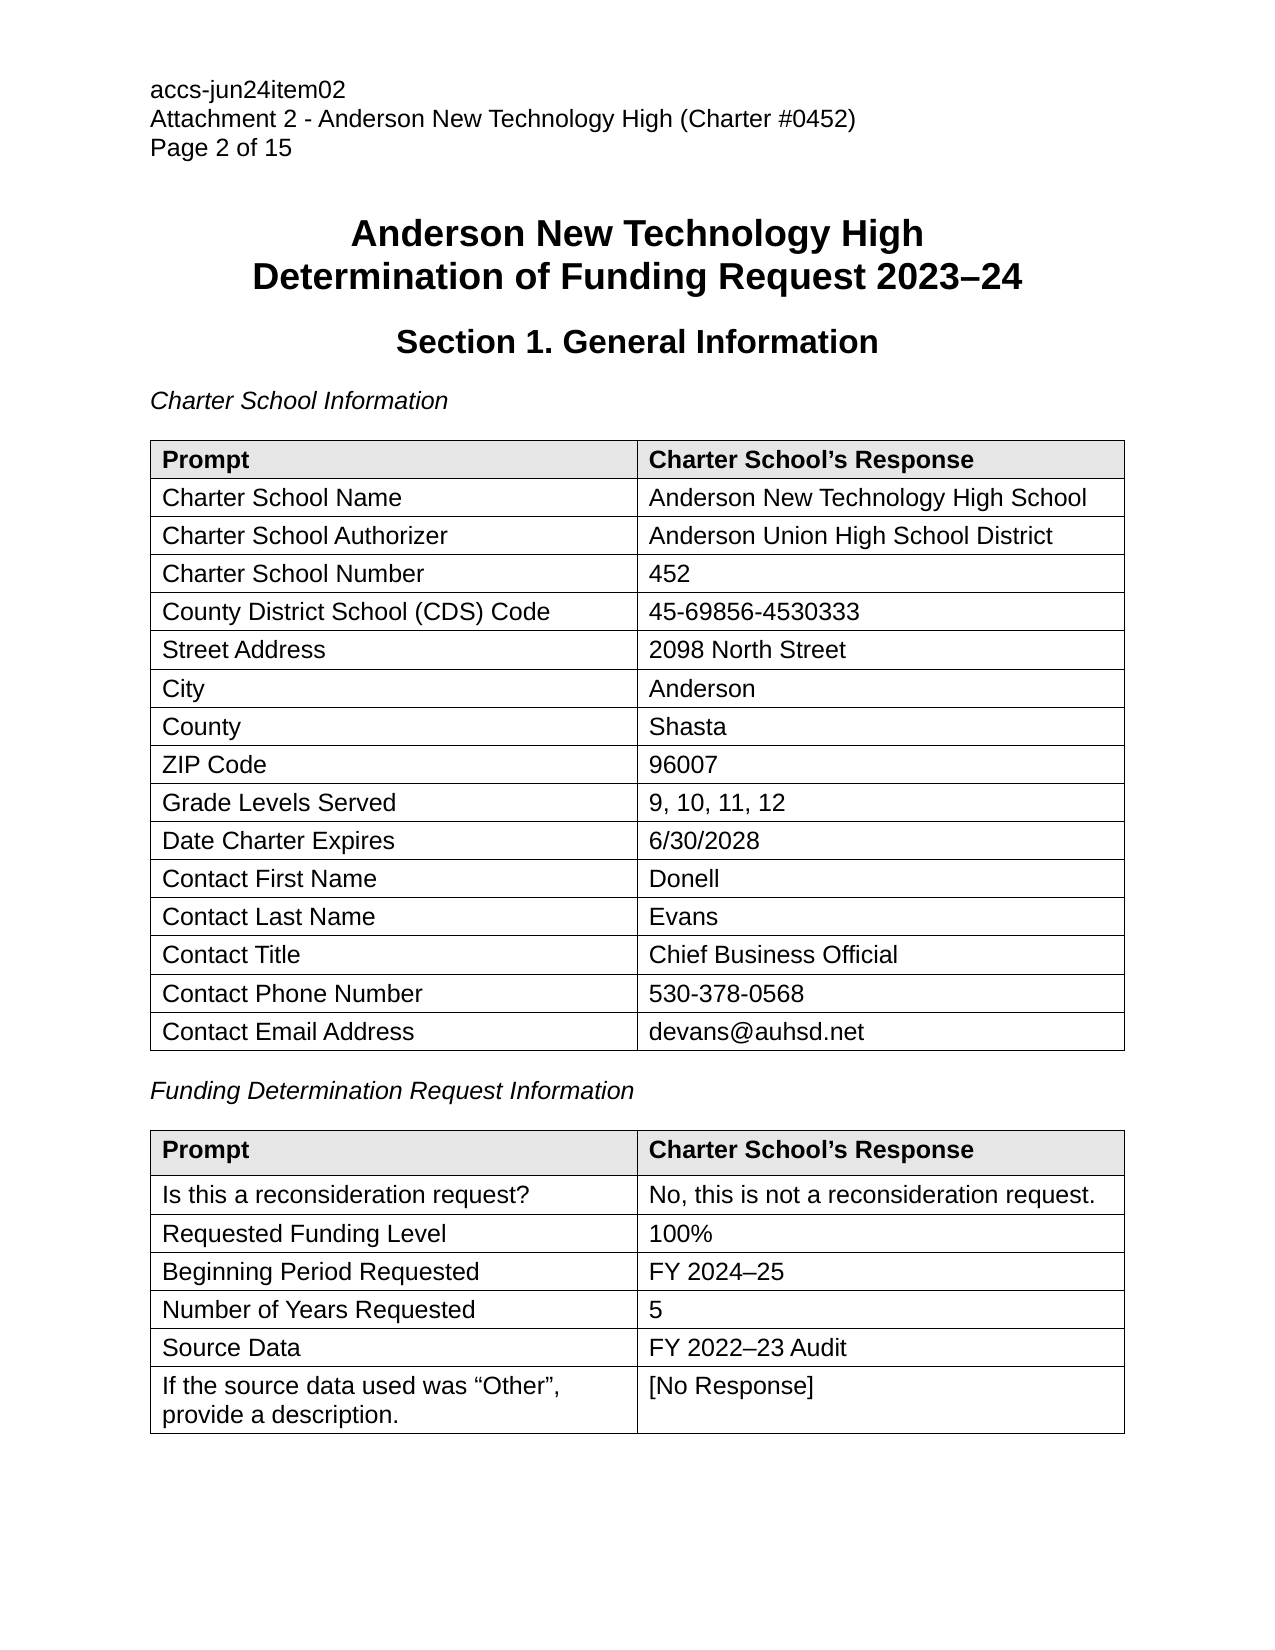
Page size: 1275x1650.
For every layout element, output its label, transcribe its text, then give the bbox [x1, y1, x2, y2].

table_cell If the source data used was “Other”, provide a description. [151, 1367, 637, 1433]
table_cell 9, 10, 11, 12 [638, 784, 1124, 821]
table_cell Street Address [151, 631, 637, 668]
table_cell [No Response] [638, 1367, 1124, 1433]
table_cell 6/30/2028 [638, 822, 1124, 859]
table_cell Number of Years Requested [151, 1291, 637, 1328]
table_cell 96007 [638, 746, 1124, 783]
table_cell County [151, 708, 637, 745]
table_cell Contact Last Name [151, 898, 637, 935]
text Charter School Information [150, 386, 1125, 415]
table_cell Evans [638, 898, 1124, 935]
table_cell Source Data [151, 1329, 637, 1366]
table_cell Date Charter Expires [151, 822, 637, 859]
table_cell 100% [638, 1215, 1124, 1252]
table_cell 45-69856-4530333 [638, 593, 1124, 630]
table_cell Contact Email Address [151, 1013, 637, 1050]
table_header Prompt [151, 441, 637, 478]
table_cell Chief Business Official [638, 936, 1124, 973]
table_cell Contact First Name [151, 860, 637, 897]
subtitle Section 1. General Information [150, 322, 1125, 361]
table_cell Contact Phone Number [151, 975, 637, 1012]
table_cell Beginning Period Requested [151, 1253, 637, 1290]
table_header Charter School’s Response [638, 441, 1124, 478]
table_header Charter School’s Response [638, 1131, 1124, 1175]
table_cell devans@auhsd.net [638, 1013, 1124, 1050]
table_cell 452 [638, 555, 1124, 592]
table_cell Contact Title [151, 936, 637, 973]
table_cell Requested Funding Level [151, 1215, 637, 1252]
table_cell Is this a reconsideration request? [151, 1176, 637, 1213]
table_cell Charter School Authorizer [151, 517, 637, 554]
table_cell Anderson [638, 670, 1124, 707]
table_cell ZIP Code [151, 746, 637, 783]
table_cell Anderson New Technology High School [638, 479, 1124, 516]
table_cell Charter School Number [151, 555, 637, 592]
table_cell Grade Levels Served [151, 784, 637, 821]
table_cell 530-378-0568 [638, 975, 1124, 1012]
table_cell FY 2022–23 Audit [638, 1329, 1124, 1366]
table_cell 2098 North Street [638, 631, 1124, 668]
table_cell Anderson Union High School District [638, 517, 1124, 554]
table_header Prompt [151, 1131, 637, 1175]
table_cell Donell [638, 860, 1124, 897]
table_cell FY 2024–25 [638, 1253, 1124, 1290]
subtitle Anderson New Technology High Determination of Funding Request 2023–24 [150, 211, 1125, 297]
table_cell 5 [638, 1291, 1124, 1328]
table_cell No, this is not a reconsideration request. [638, 1176, 1124, 1213]
text Funding Determination Request Information [150, 1076, 1125, 1104]
table_cell Shasta [638, 708, 1124, 745]
table_cell Charter School Name [151, 479, 637, 516]
table_cell City [151, 670, 637, 707]
table_cell County District School (CDS) Code [151, 593, 637, 630]
